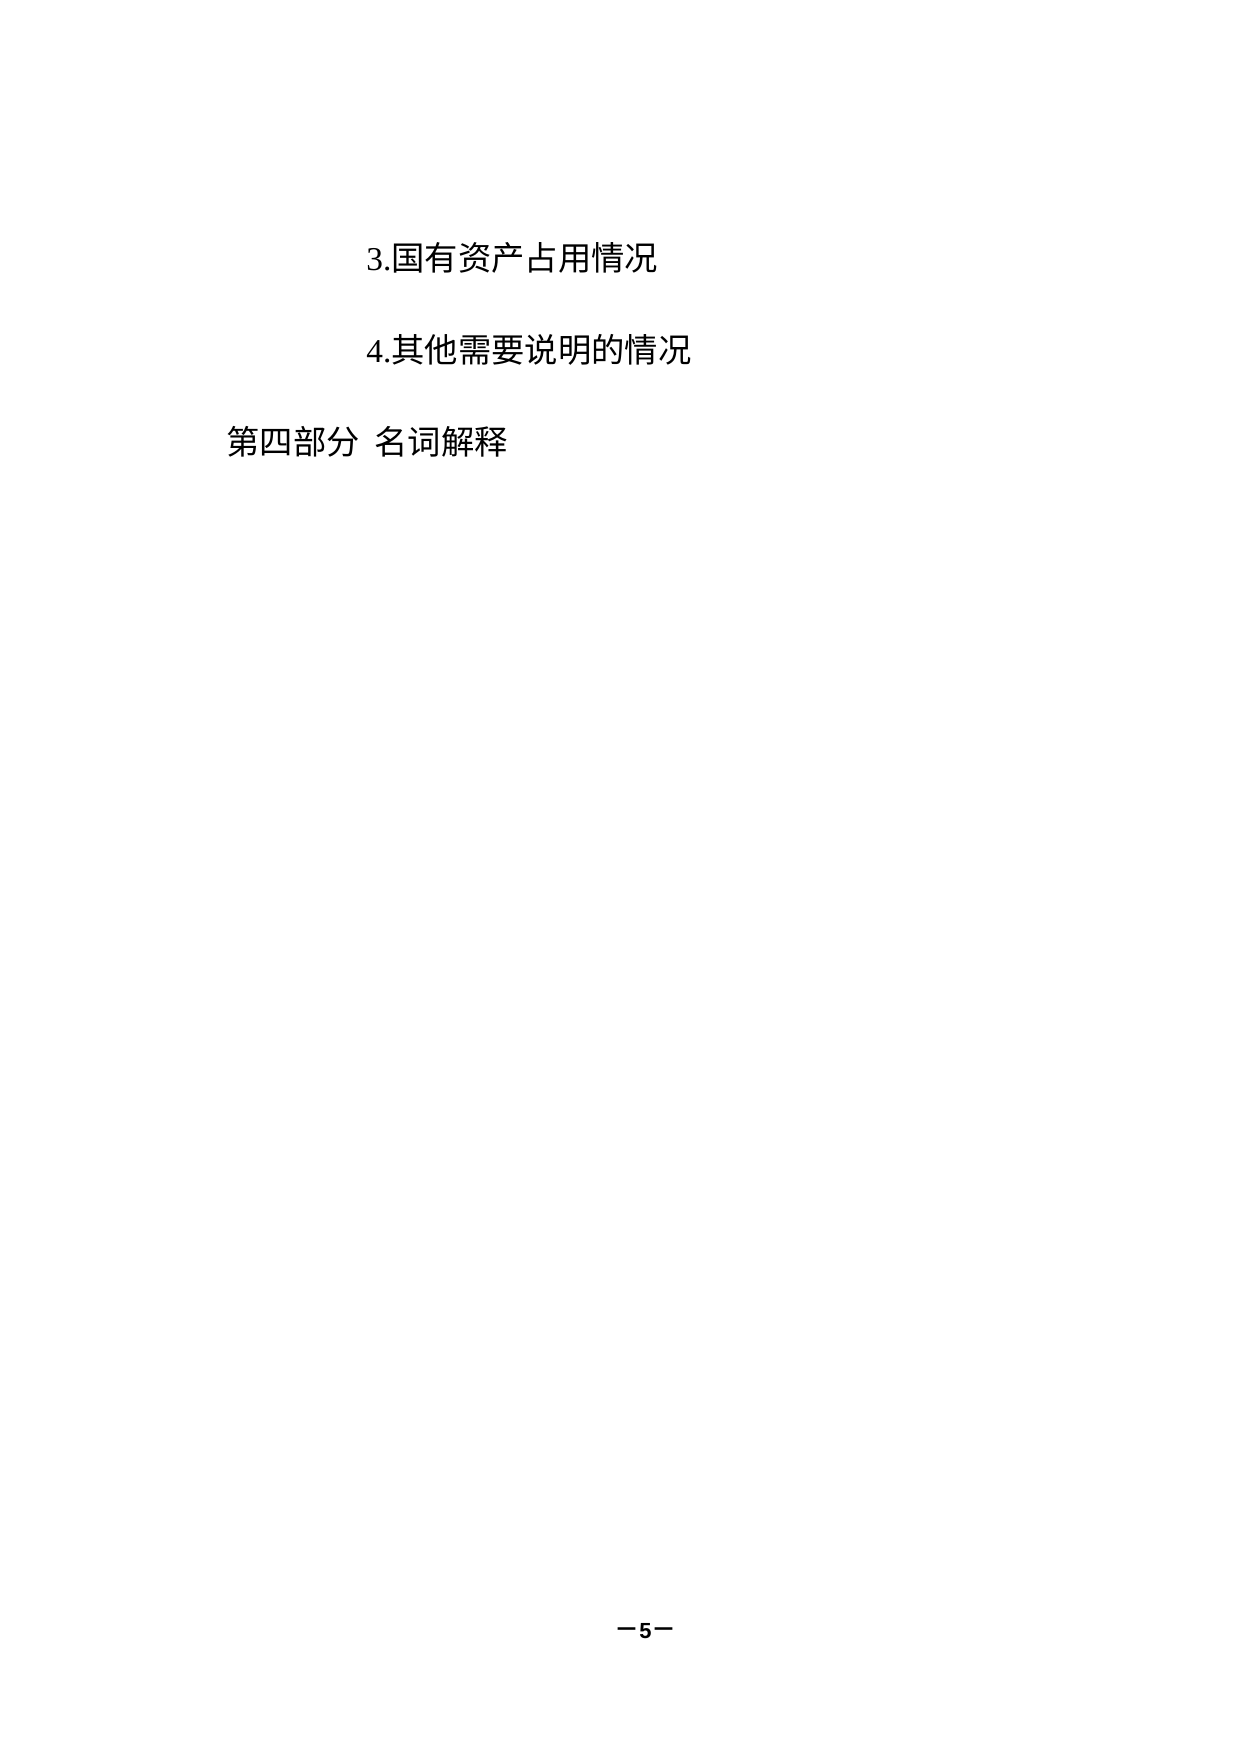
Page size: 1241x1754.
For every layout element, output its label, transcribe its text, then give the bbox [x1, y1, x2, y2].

text 第四部分 名词解释 [159, 393, 1081, 486]
text 4.其他需要说明的情况 [226, 301, 1081, 393]
text 3.国有资产占用情况 [226, 209, 1081, 301]
